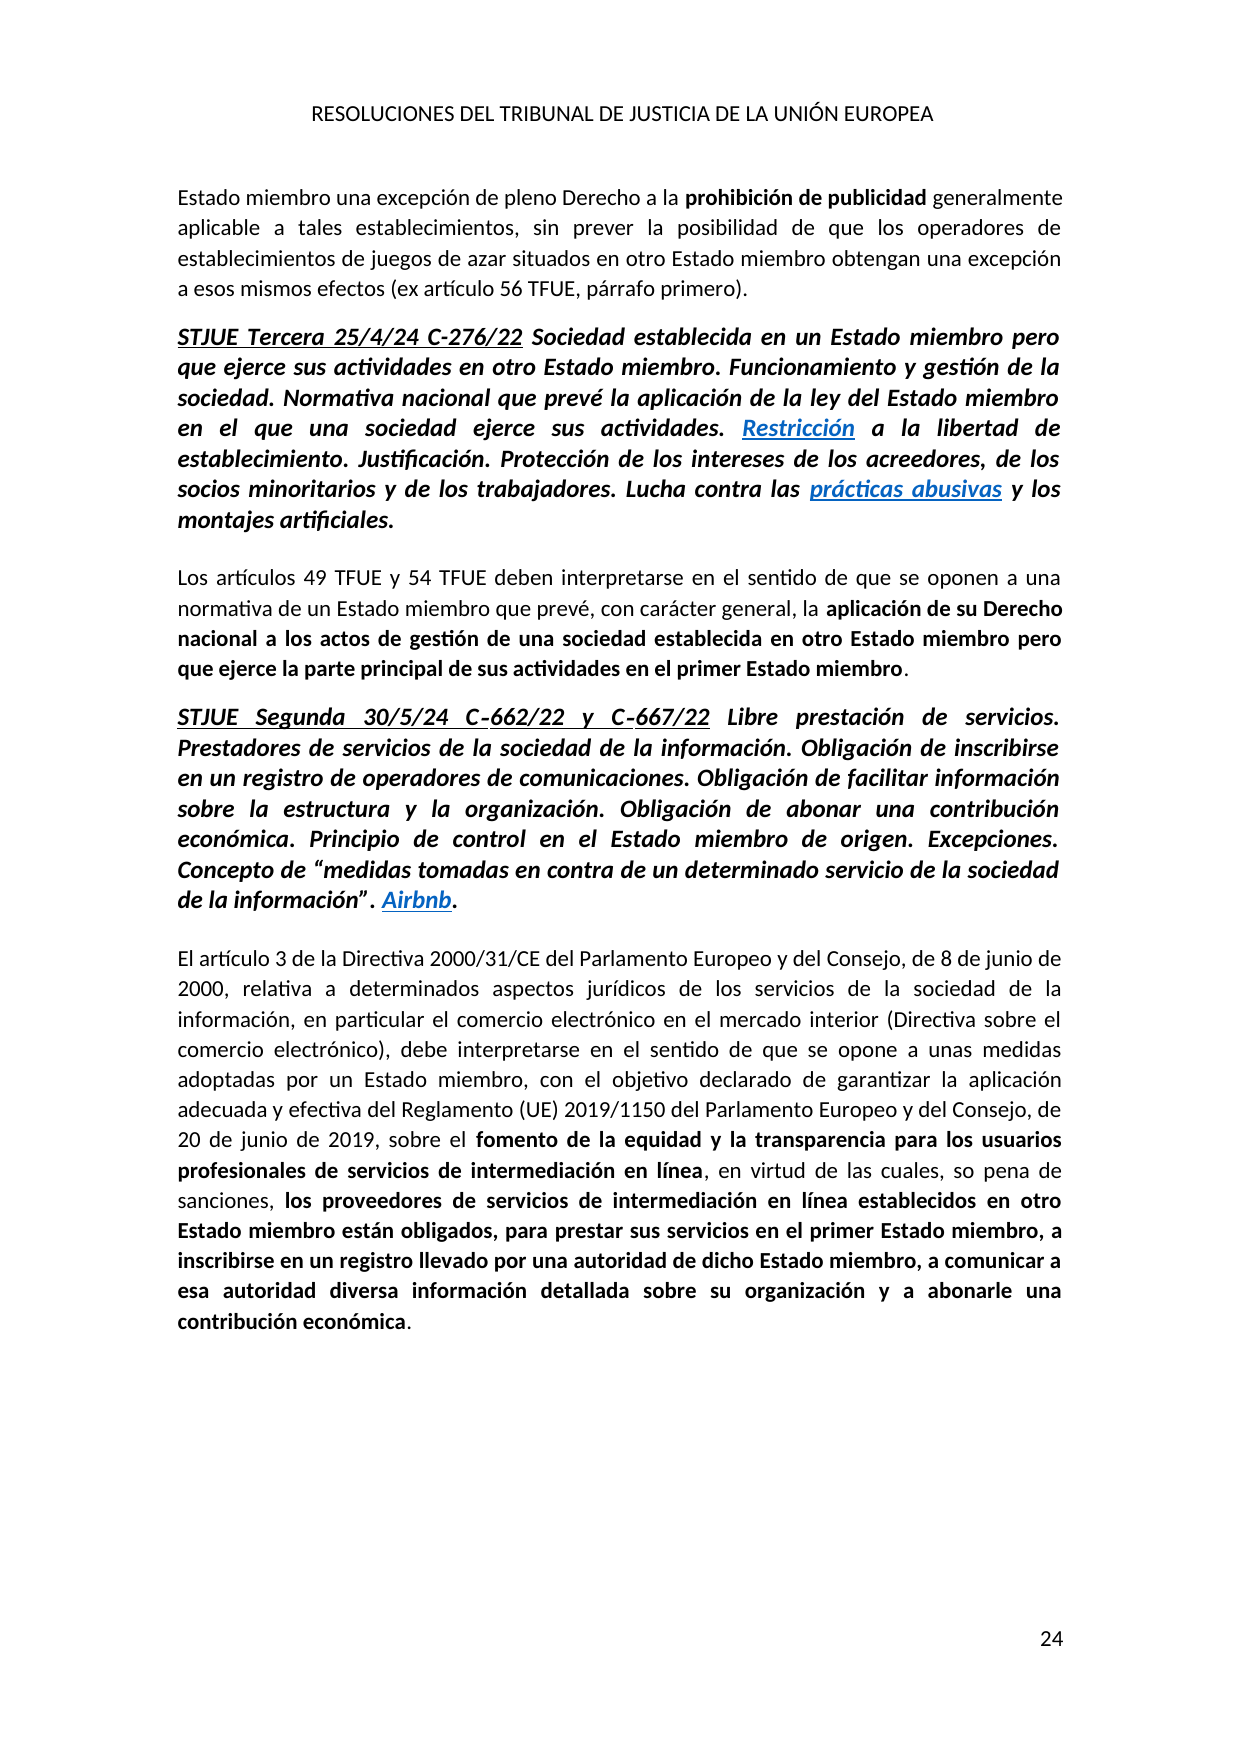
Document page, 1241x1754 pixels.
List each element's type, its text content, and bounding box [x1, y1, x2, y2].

subtitle STJUE Tercera 25/4/24 C-276/22 Sociedad establecida en un Estado miembro pero que ejerce sus actividades en otro Estado miembro. Funcionamiento y gestión de la sociedad. Normativa nacional que prevé la aplicación de la ley del Estado miembro en el que una sociedad ejerce sus actividades. Restricción a la libertad de establecimiento. Justificación. Protección de los intereses de los acreedores, de los socios minoritarios y de los trabajadores. Lucha contra las prácticas abusivas y los montajes artificiales. [177, 321, 1063, 534]
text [177, 183, 1063, 302]
text Los artículos 49 TFUE y 54 TFUE deben interpretarse en el sentido de que se oponen a una normativa de un Estado miembro que prevé, con carácter general, la aplicación de su Derecho nacional a los actos de gestión de una sociedad establecida en otro Estado miembro pero que ejerce la parte principal de sus actividades en el primer Estado miembro. [177, 563, 1063, 682]
text El artículo 3 de la Directiva 2000/31/CE del Parlamento Europeo y del Consejo, de 8 de junio de 2000, relativa a determinados aspectos jurídicos de los servicios de la sociedad de la información, en particular el comercio electrónico en el mercado interior (Directiva sobre el comercio electrónico), debe interpretarse en el sentido de que se opone a unas medidas adoptadas por un Estado miembro, con el objetivo declarado de garantizar la aplicación adecuada y efectiva del Reglamento (UE) 2019/1150 del Parlamento Europeo y del Consejo, de 20 de junio de 2019, sobre el fomento de la equidad y la transparencia para los usuarios profesionales de servicios de intermediación en línea, en virtud de las cuales, so pena de sanciones, los proveedores de servicios de intermediación en línea establecidos en otro Estado miembro están obligados, para prestar sus servicios en el primer Estado miembro, a inscribirse en un registro llevado por una autoridad de dicho Estado miembro, a comunicar a esa autoridad diversa información detallada sobre su organización y a abonarle una contribución económica. [177, 944, 1063, 1335]
subtitle STJUE Segunda 30/5/24 C‑662/22 y C‑667/22 Libre prestación de servicios. Prestadores de servicios de la sociedad de la información. Obligación de inscribirse en un registro de operadores de comunicaciones. Obligación de facilitar información sobre la estructura y la organización. Obligación de abonar una contribución económica. Principio de control en el Estado miembro de origen. Excepciones. Concepto de “medidas tomadas en contra de un determinado servicio de la sociedad de la información”. Airbnb. [177, 701, 1063, 915]
